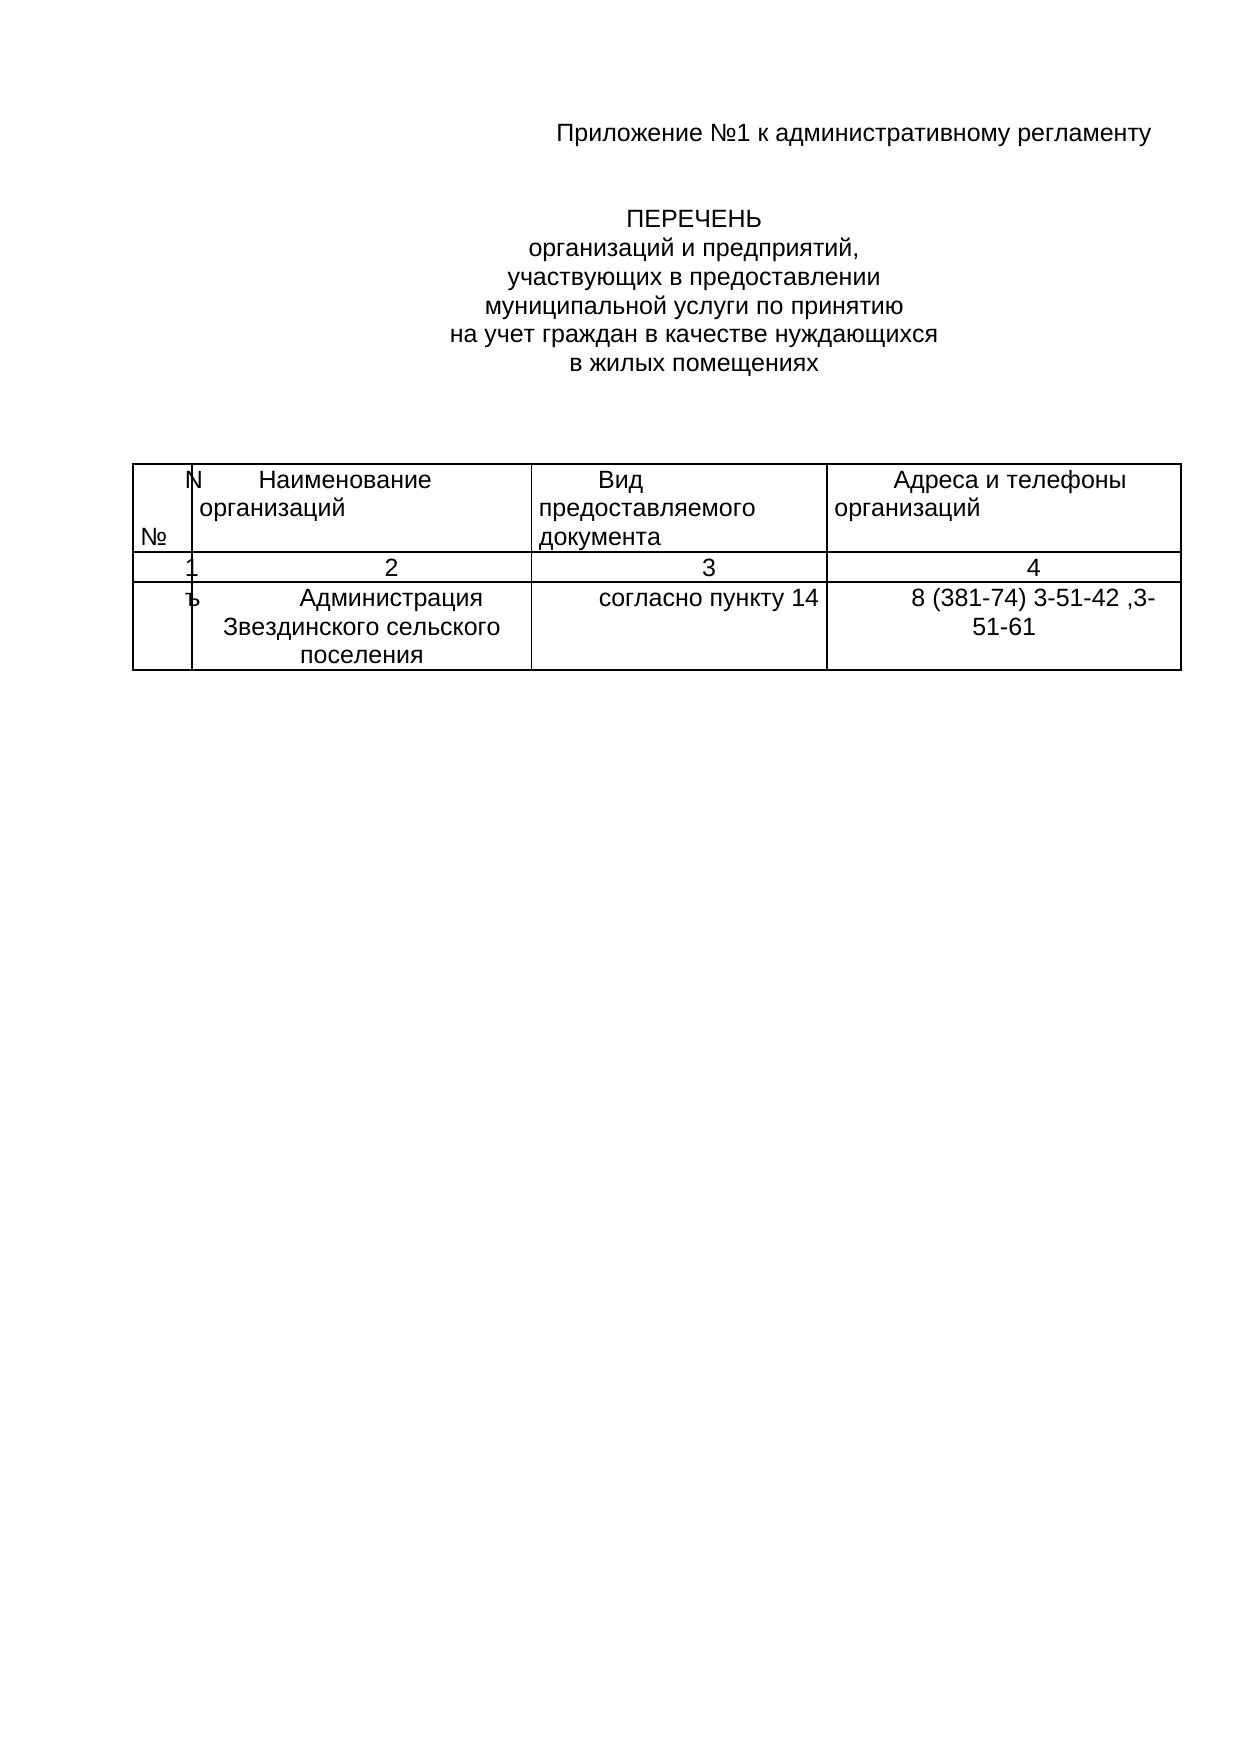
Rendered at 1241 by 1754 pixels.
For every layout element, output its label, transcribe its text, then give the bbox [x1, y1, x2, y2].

table_cell 2 [193, 553, 531, 581]
table_cell 4 [828, 553, 1180, 581]
text в жилых помещениях [177, 348, 1152, 377]
text муниципальной услуги по принятию [177, 291, 1152, 319]
table_cell 1 [134, 553, 191, 581]
text на учет граждан в качестве нуждающихся [177, 319, 1152, 348]
table_cell 8 (381-74) 3-51-42 ,3-51-61 [828, 583, 1180, 669]
table_header N № [134, 465, 191, 551]
table_cell ъ [134, 583, 191, 669]
table_cell 3 [532, 553, 826, 581]
text организаций и предприятий, [177, 233, 1152, 262]
text ПЕРЕЧЕНЬ [177, 204, 1152, 233]
text участвующих в предоставлении [177, 262, 1152, 291]
table_cell согласно пункту 14 [532, 583, 826, 669]
table_header Наименование организаций [193, 465, 531, 551]
text Приложение №1 к административному регламенту [177, 118, 1152, 147]
table_header Вид предоставляемого документа [532, 465, 826, 551]
table_cell Администрация Звездинского сельского поселения [193, 583, 531, 669]
table_header Адреса и телефоны организаций [828, 465, 1180, 551]
